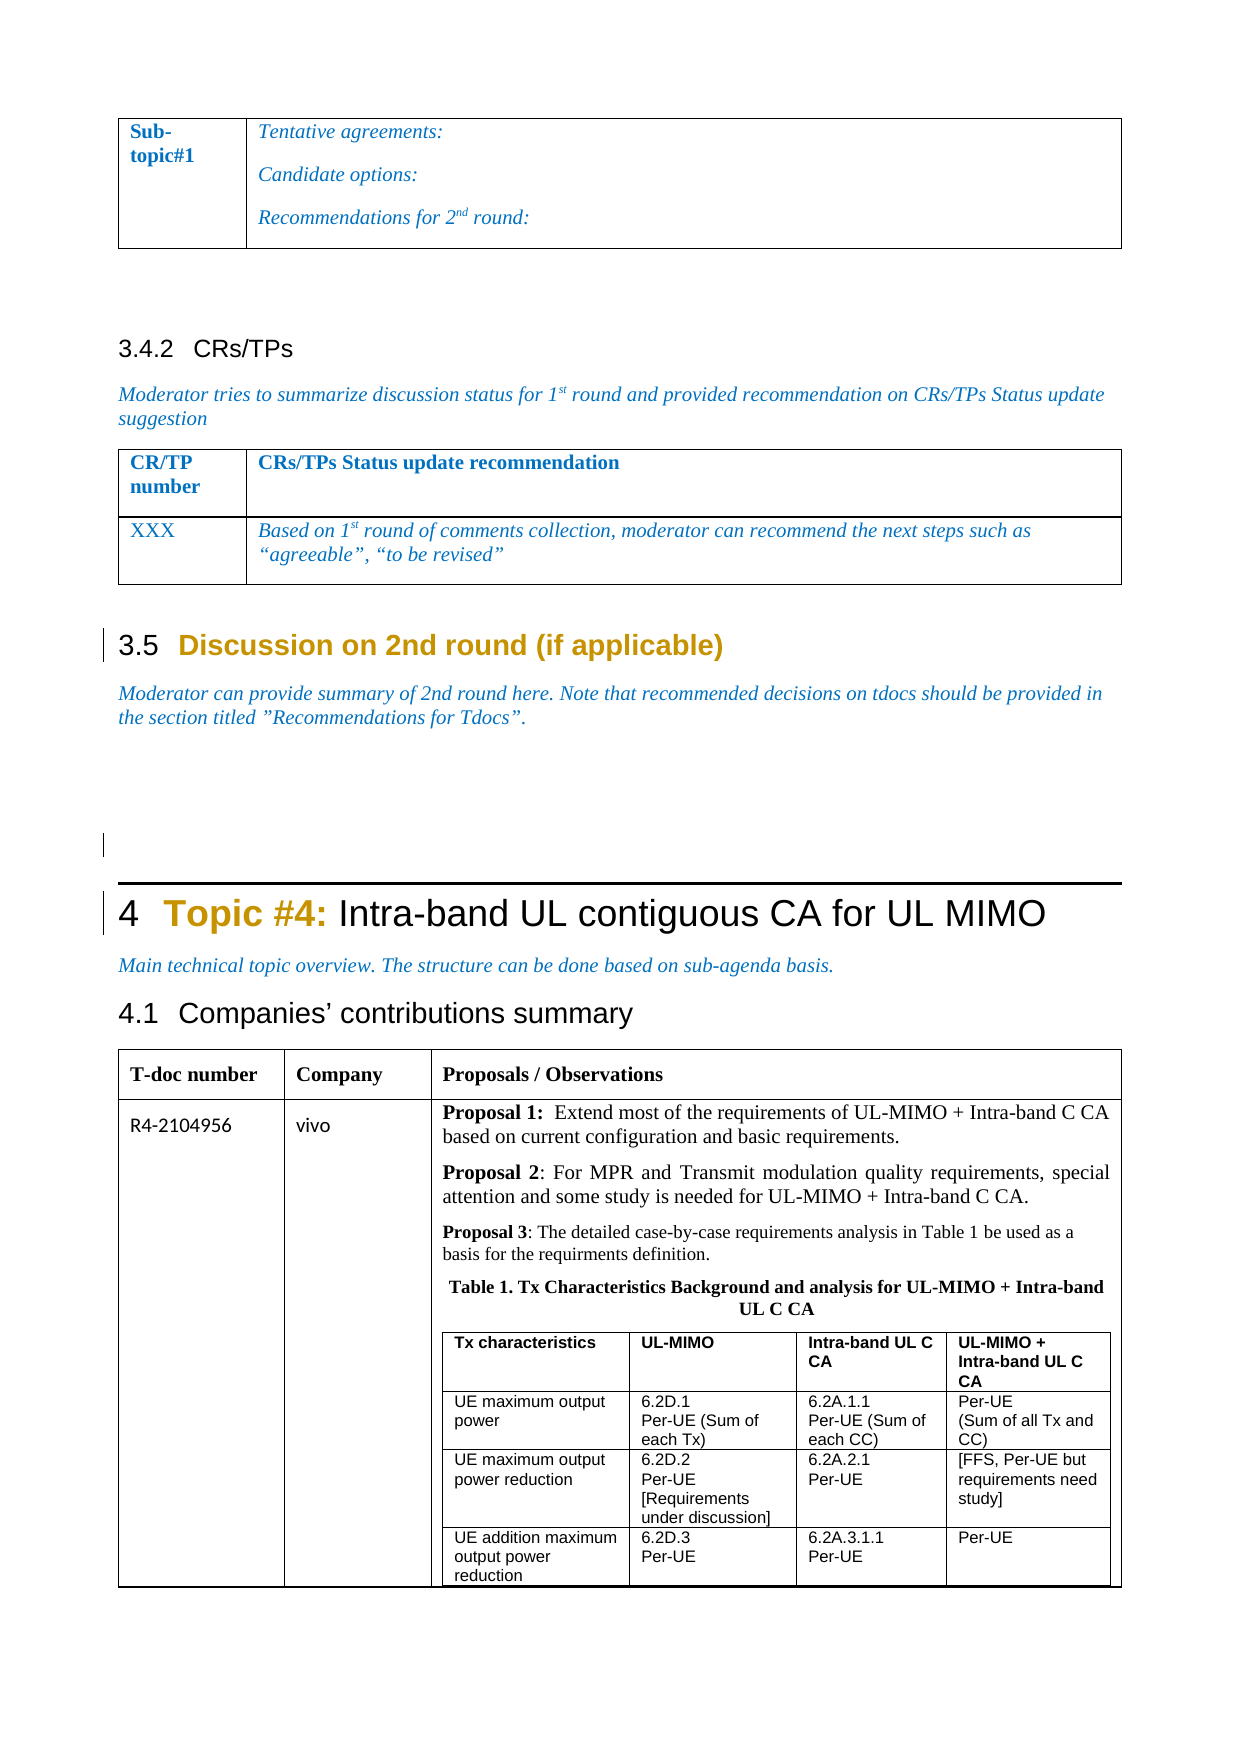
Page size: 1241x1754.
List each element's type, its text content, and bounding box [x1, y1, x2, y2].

subtitle Companies’ contributions summary [118, 996, 1122, 1030]
table_cell R4-2104956 [119, 1100, 284, 1586]
text Main technical topic overview. The structure can be done based on sub-agenda basis. [118, 953, 1122, 977]
subtitle Discussion on 2nd round (if applicable) [118, 628, 1122, 662]
subtitle Topic #4: Intra-band UL contiguous CA for UL MIMO [118, 885, 1122, 934]
table_cell Based on 1st round of comments collection, moderator can recommend the next steps such as “agreeable”, “to be revised” [247, 518, 1121, 584]
table_header CR/TP number [119, 450, 246, 516]
text Moderator can provide summary of 2nd round here. Note that recommended decisions on tdocs should be provided in the section titled ”Recommendations for Tdocs”. [118, 681, 1122, 729]
table_cell XXX [119, 518, 246, 584]
table_cell Tentative agreements: Candidate options: Recommendations for 2nd round: [247, 119, 1121, 247]
table_header Company [285, 1050, 431, 1098]
table_cell Sub-topic#1 [119, 119, 246, 247]
table_header T-doc number [119, 1050, 284, 1098]
table_cell vivo [285, 1100, 431, 1586]
table_header Proposals / Observations [432, 1050, 1121, 1098]
subtitle CRs/TPs [118, 334, 1122, 363]
text Moderator tries to summarize discussion status for 1st round and provided recommendation on CRs/TPs Status update suggestion [118, 382, 1122, 430]
table_header CRs/TPs Status update recommendation [247, 450, 1121, 516]
